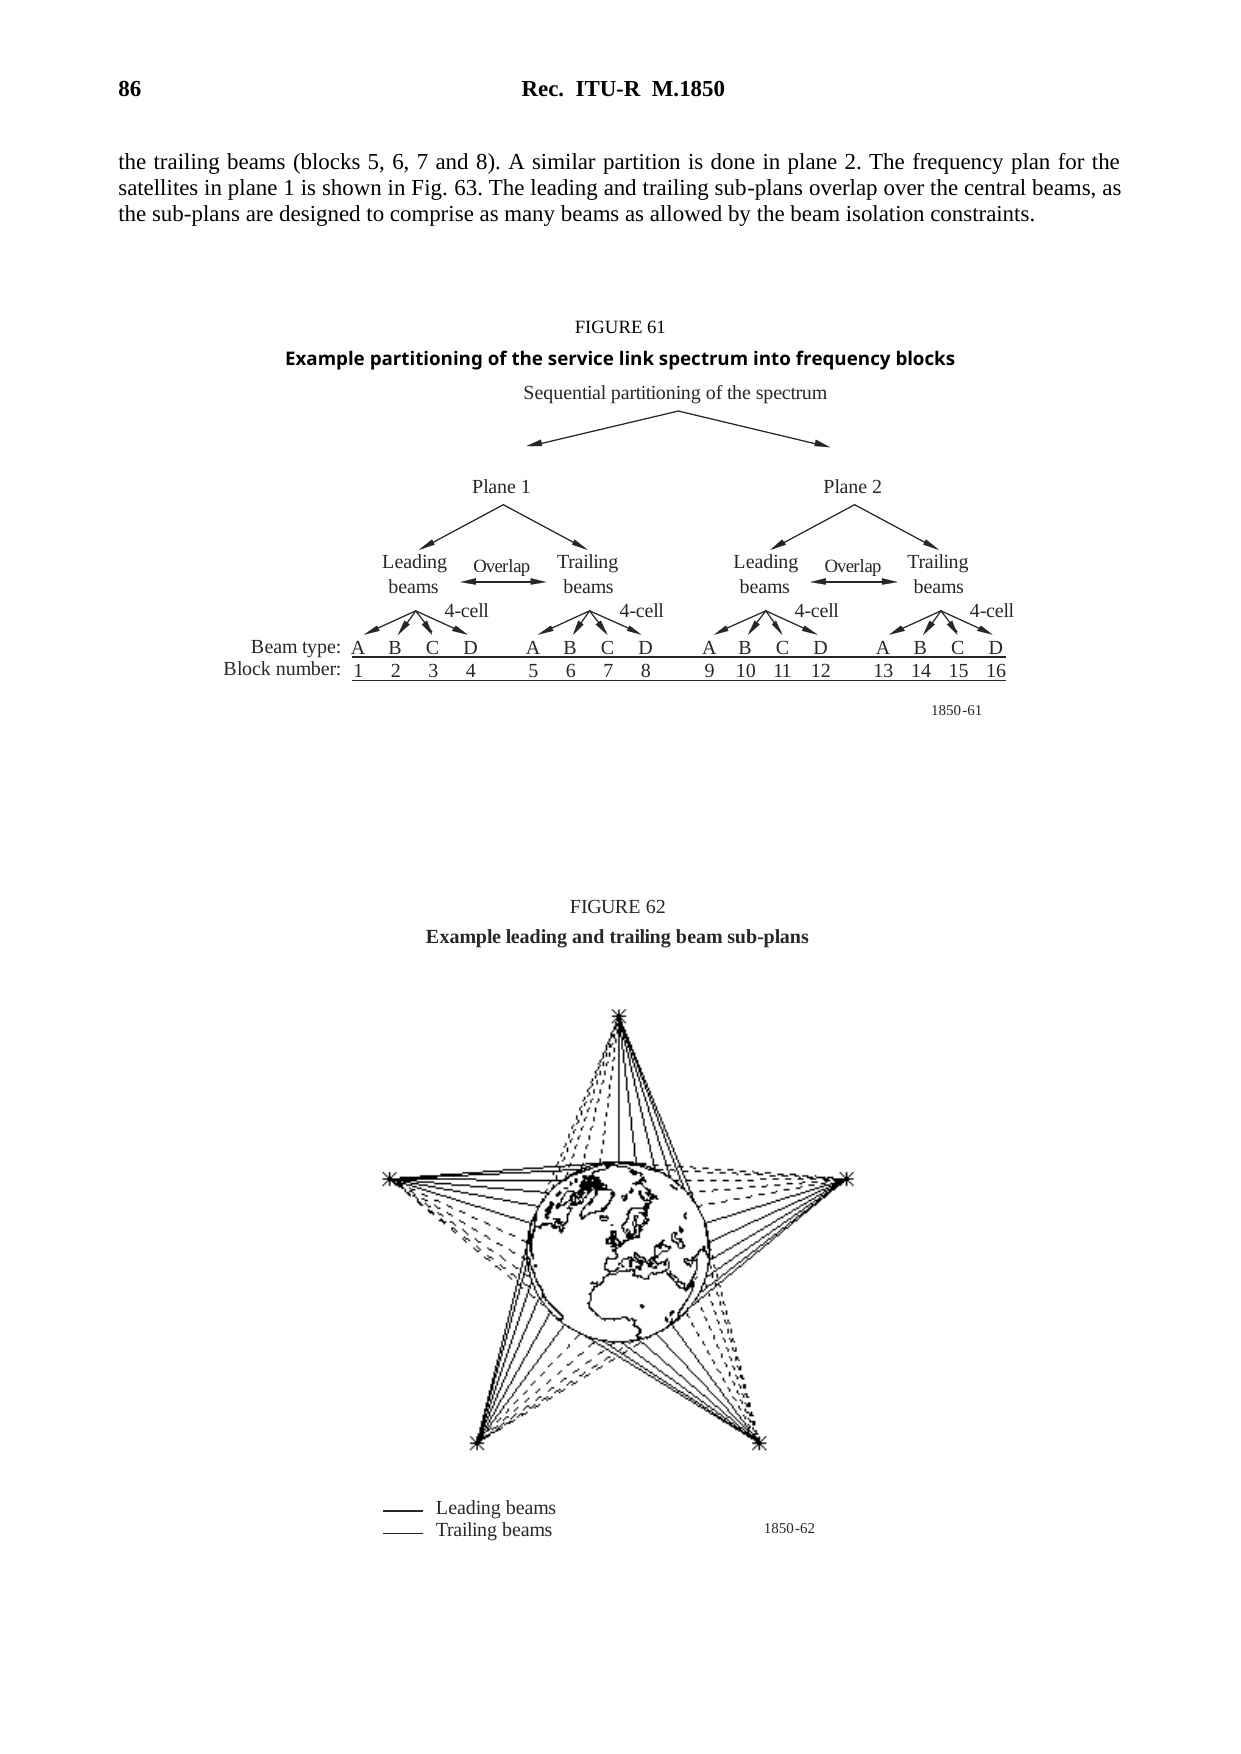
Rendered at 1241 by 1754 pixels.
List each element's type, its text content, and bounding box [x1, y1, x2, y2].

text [118, 148, 1122, 227]
text FIGURE 61 [118, 316, 1122, 337]
title Example partitioning of the service link spectrum into frequency blocks [118, 346, 1122, 371]
